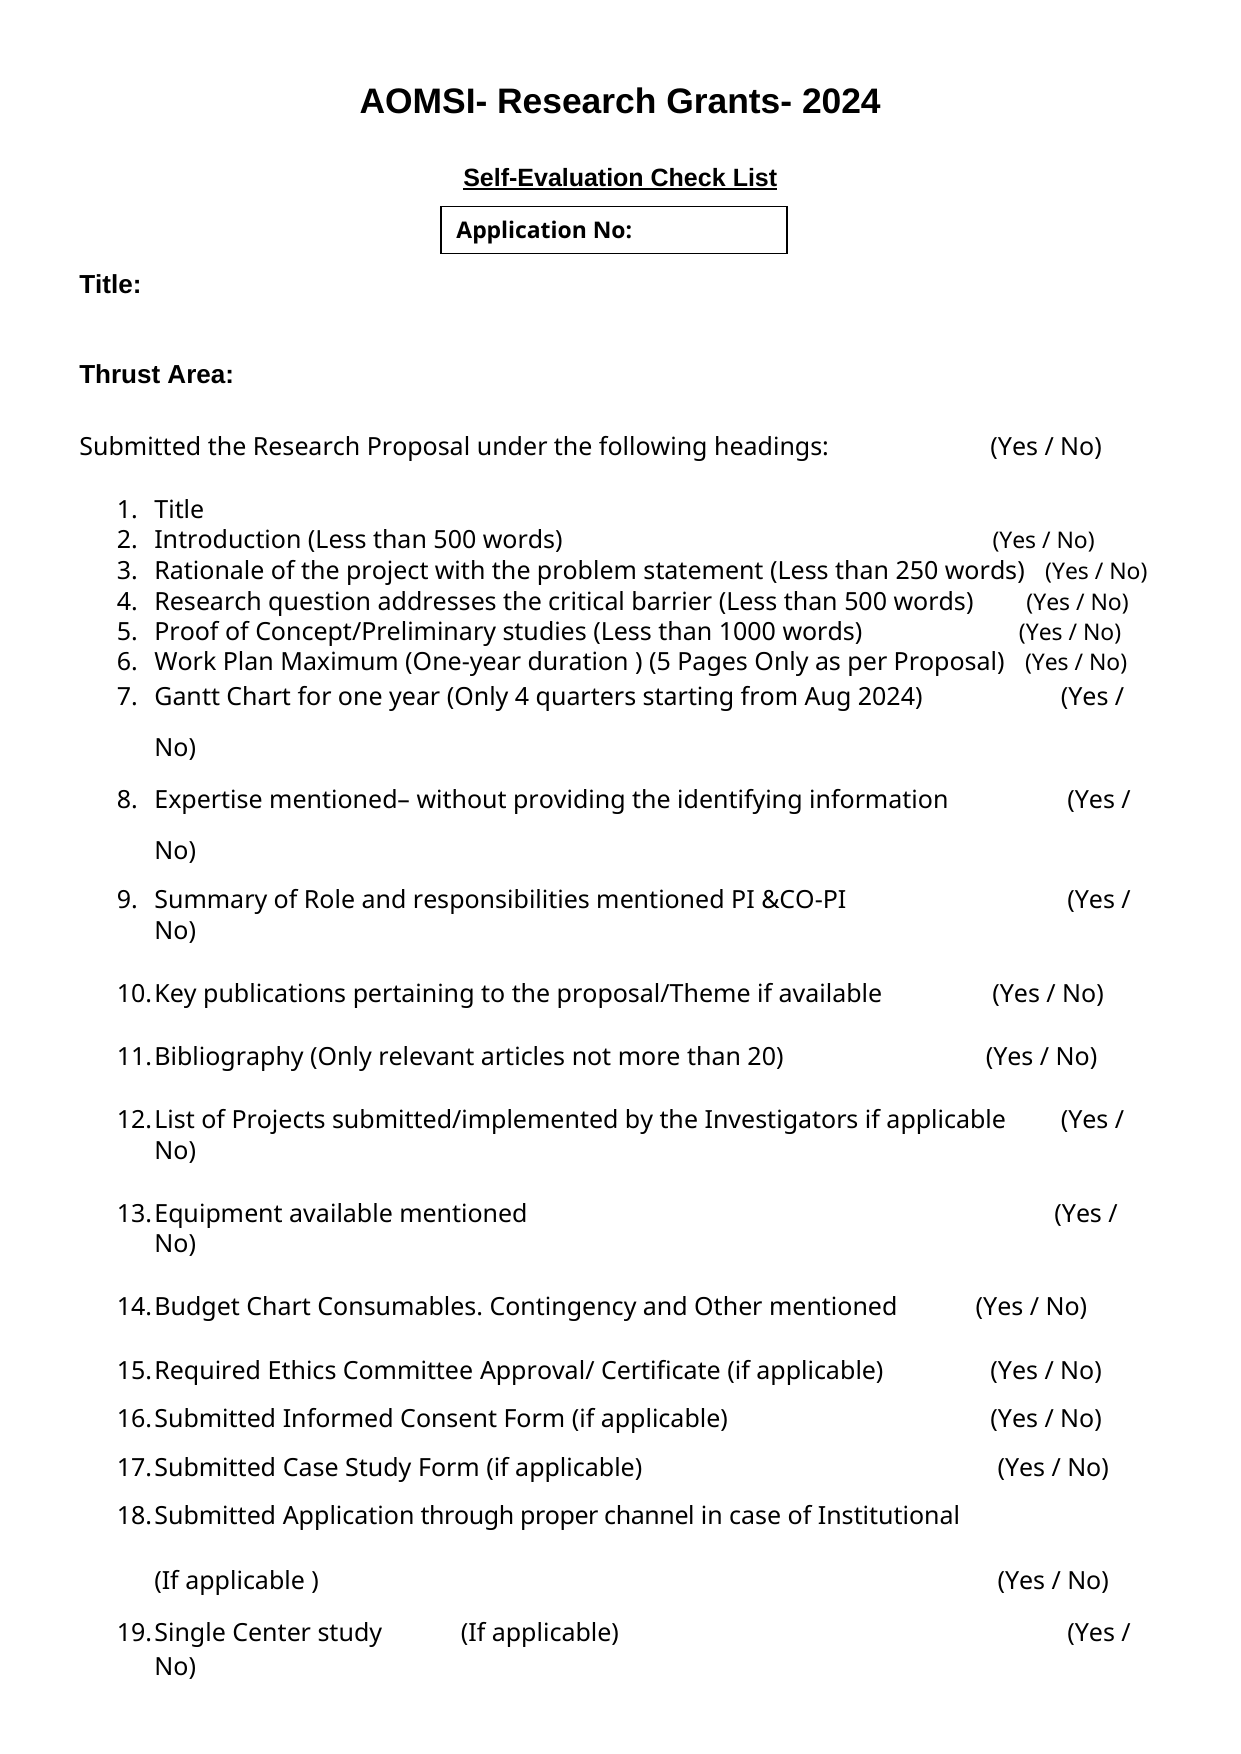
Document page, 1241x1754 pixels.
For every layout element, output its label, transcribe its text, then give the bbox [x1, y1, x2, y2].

list List of Projects submitted/implemented by the Investigators if applicable (Yes / No) [117, 1104, 1161, 1165]
list Key publications pertaining to the proposal/Theme if available (Yes / No) [117, 978, 1161, 1009]
list Submitted Case Study Form (if applicable) (Yes / No) [117, 1449, 1161, 1483]
list Title [117, 494, 1161, 524]
list Single Center study (If applicable) (Yes / No) [117, 1615, 1161, 1683]
list Rationale of the project with the problem statement (Less than 250 words) (Yes / No) [117, 555, 1161, 586]
list Submitted Application through proper channel in case of Institutional [117, 1497, 1161, 1532]
list Proof of Concept/Preliminary studies (Less than 1000 words) (Yes / No) [117, 616, 1161, 647]
list Research question addresses the critical barrier (Less than 500 words) (Yes / No) [117, 586, 1161, 616]
list Equipment available mentioned (Yes / No) [117, 1198, 1161, 1259]
list Work Plan Maximum (One-year duration ) (5 Pages Only as per Proposal) (Yes / No) [117, 647, 1161, 677]
list Gantt Chart for one year (Only 4 quarters starting from Aug 2024) (Yes / No) [117, 678, 1161, 763]
list Summary of Role and responsibilities mentioned PI &CO-PI (Yes / No) [117, 884, 1161, 946]
subtitle Self-Evaluation Check List [79, 163, 1161, 192]
list (If applicable ) (Yes / No) [154, 1563, 1161, 1597]
list Introduction (Less than 500 words) (Yes / No) [117, 524, 1161, 555]
list Bibliography (Only relevant articles not more than 20) (Yes / No) [117, 1041, 1161, 1072]
text Submitted the Research Proposal under the following headings: (Yes / No) [79, 428, 1161, 462]
text Title: [79, 269, 1161, 299]
list Budget Chart Consumables. Contingency and Other mentioned (Yes / No) [117, 1291, 1161, 1322]
list Expertise mentioned– without providing the identifying information (Yes / No) [117, 781, 1161, 866]
list Submitted Informed Consent Form (if applicable) (Yes / No) [117, 1401, 1161, 1435]
list Required Ethics Committee Approval/ Certificate (if applicable) (Yes / No) [117, 1352, 1161, 1386]
text AOMSI- Research Grants- 2024 [79, 80, 1161, 121]
text Thrust Area: [79, 359, 1161, 389]
